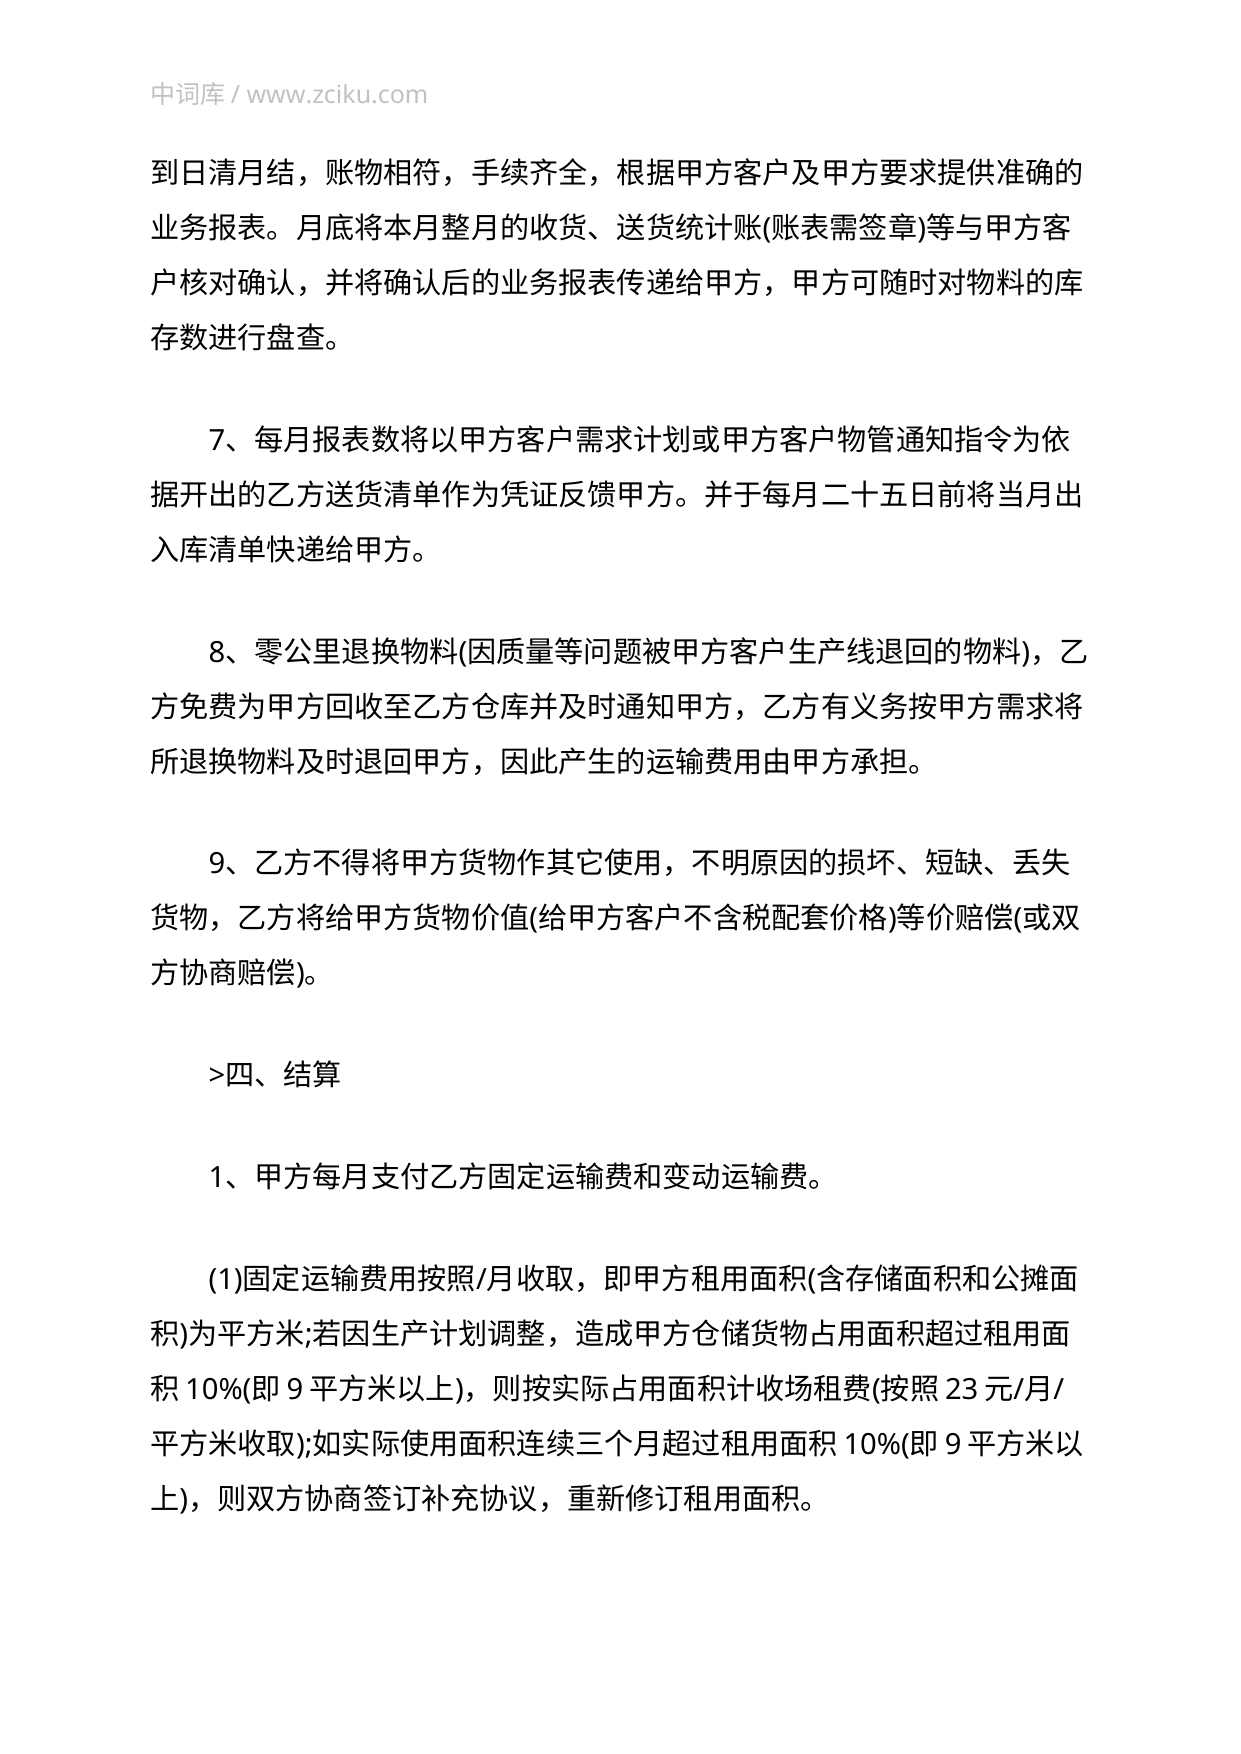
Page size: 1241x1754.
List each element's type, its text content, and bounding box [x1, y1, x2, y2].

text 8、零公里退换物料(因质量等问题被甲方客户生产线退回的物料)，乙方免费为甲方回收至乙方仓库并及时通知甲方，乙方有义务按甲方需求将所退换物料及时退回甲方，因此产生的运输费用由甲方承担。 [150, 628, 1090, 780]
text 9、乙方不得将甲方货物作其它使用，不明原因的损坏、短缺、丢失货物，乙方将给甲方货物价值(给甲方客户不含税配套价格)等价赔偿(或双方协商赔偿)。 [150, 840, 1090, 992]
text (1)固定运输费用按照/月收取，即甲方租用面积(含存储面积和公摊面积)为平方米;若因生产计划调整，造成甲方仓储货物占用面积超过租用面积10%(即9平方米以上)，则按实际占用面积计收场租费(按照23元/月/平方米收取);如实际使用面积连续三个月超过租用面积10%(即9平方米以上)，则双方协商签订补充协议，重新修订租用面积。 [150, 1256, 1090, 1518]
text >四、结算 [150, 1052, 1090, 1094]
text 7、每月报表数将以甲方客户需求计划或甲方客户物管通知指令为依据开出的乙方送货清单作为凭证反馈甲方。并于每月二十五日前将当月出入库清单快递给甲方。 [150, 417, 1090, 569]
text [150, 150, 1090, 357]
text 1、甲方每月支付乙方固定运输费和变动运输费。 [150, 1154, 1090, 1196]
